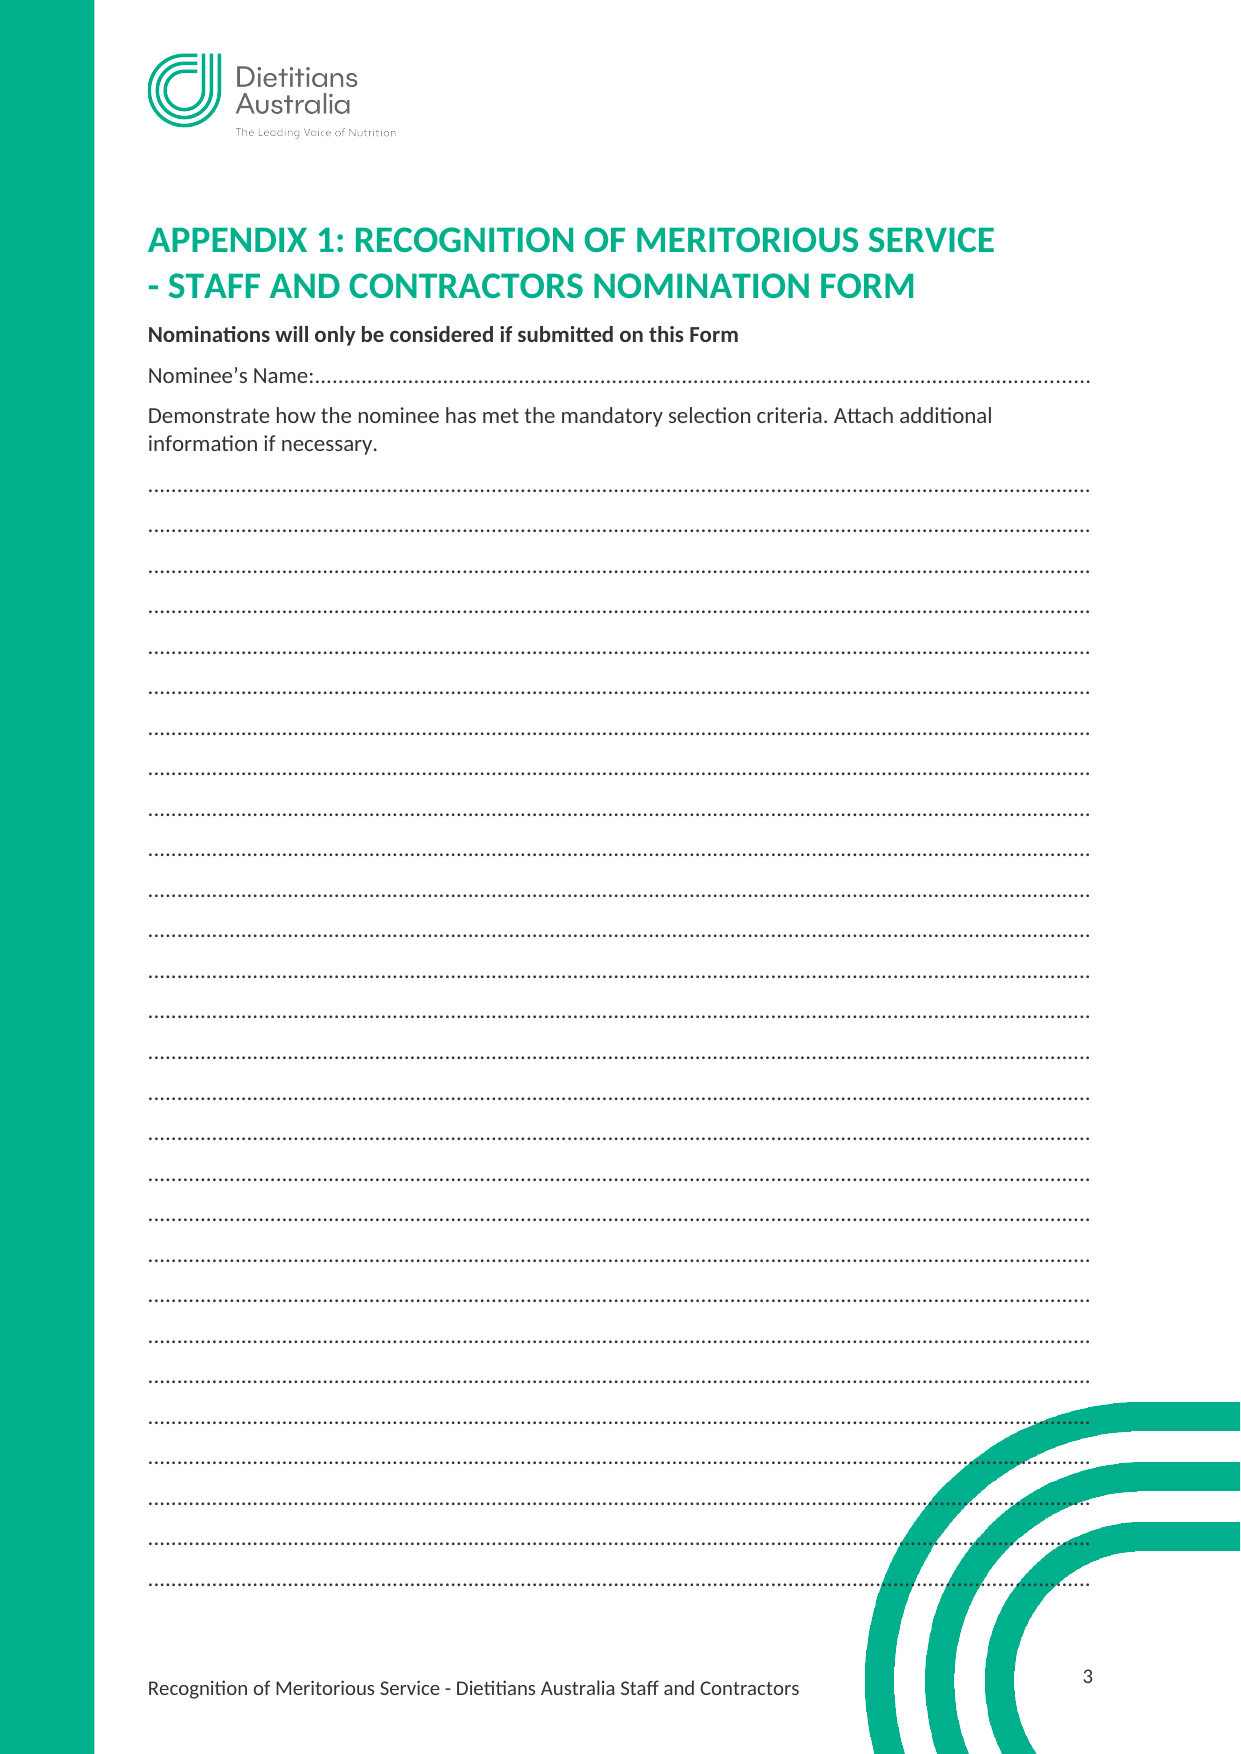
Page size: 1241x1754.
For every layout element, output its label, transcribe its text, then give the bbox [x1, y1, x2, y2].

text Nominations will only be considered if submitted on this Form [148, 320, 1092, 348]
subtitle Appendix 1: recognition of meritorious service - staff and contractors Nomination Form [148, 216, 1092, 308]
text Demonstrate how the nominee has met the mandatory selection criteria. Attach additional information if necessary. [148, 401, 1092, 457]
picture [147, 53, 396, 139]
text Nominee’s Name: [148, 361, 1092, 389]
picture [862, 1399, 1241, 1754]
